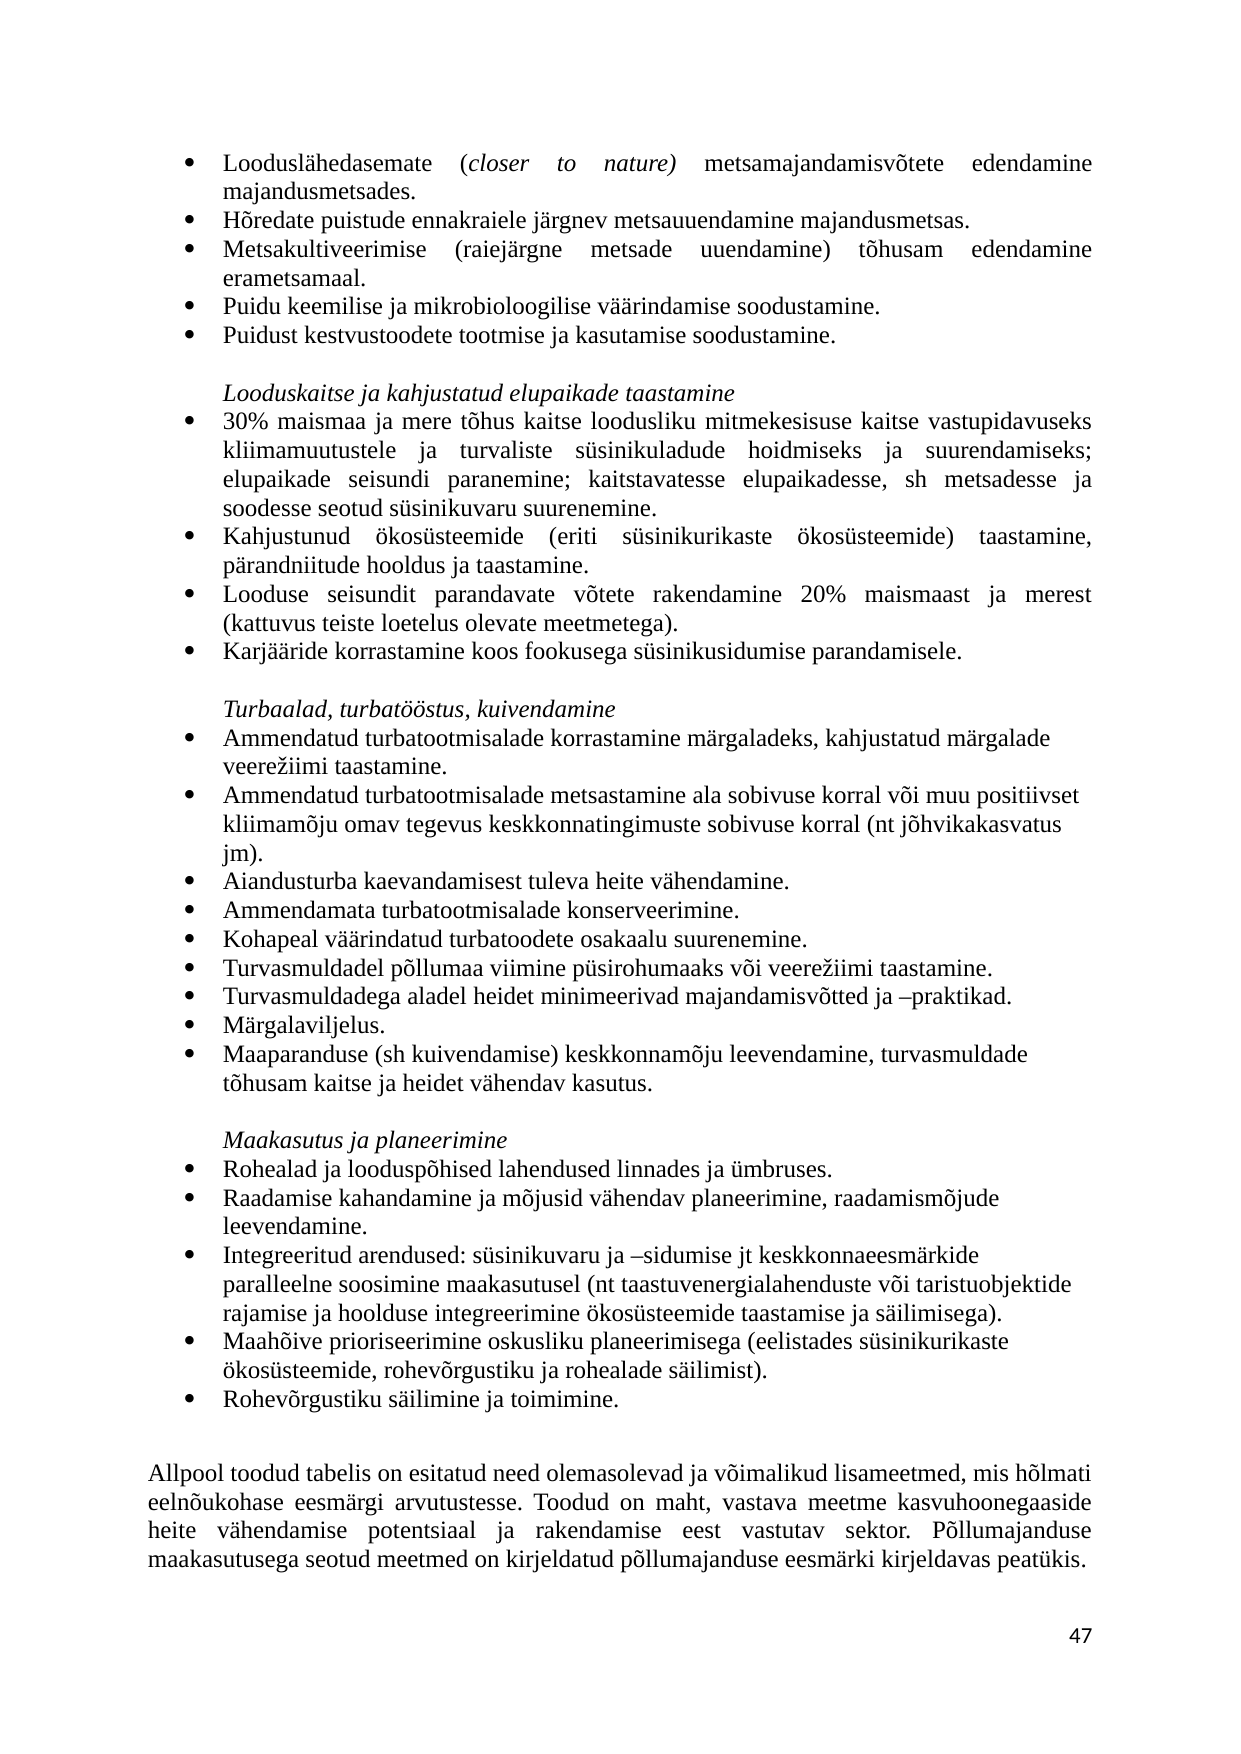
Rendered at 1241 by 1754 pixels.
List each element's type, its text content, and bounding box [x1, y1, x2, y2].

list Rohealad ja looduspõhised lahendused linnades ja ümbruses. [185, 1154, 1093, 1183]
list Ammendatud turbatootmisalade metsastamine ala sobivuse korral või muu positiivset kliimamõju omav tegevus keskkonnatingimuste sobivuse korral (nt jõhvikakasvatus jm). [185, 780, 1093, 866]
list Märgalaviljelus. [185, 1010, 1093, 1039]
list Turvasmuldadega aladel heidet minimeerivad majandamisvõtted ja –praktikad. [185, 981, 1093, 1010]
text Allpool toodud tabelis on esitatud need olemasolevad ja võimalikud lisameetmed, mis hõlmati eelnõukohase eesmärgi arvutustesse. Toodud on maht, vastava meetme kasvuhoonegaaside heite vähendamise potentsiaal ja rakendamise eest vastutav sektor. Põllumajanduse maakasutusega seotud meetmed on kirjeldatud põllumajanduse eesmärki kirjeldavas peatükis. [148, 1458, 1093, 1573]
list Integreeritud arendused: süsinikuvaru ja –sidumise jt keskkonnaeesmärkide paralleelne soosimine maakasutusel (nt taastuvenergialahenduste või taristuobjektide rajamise ja hoolduse integreerimine ökosüsteemide taastamise ja säilimisega). [185, 1240, 1093, 1326]
list Maakasutus ja planeerimine [223, 1125, 1093, 1154]
list Maaparanduse (sh kuivendamise) keskkonnamõju leevendamine, turvasmuldade tõhusam kaitse ja heidet vähendav kasutus. [185, 1039, 1093, 1096]
list Metsakultiveerimise (raiejärgne metsade uuendamine) tõhusam edendamine erametsamaal. [185, 234, 1093, 291]
list Looduse seisundit parandavate võtete rakendamine 20% maismaast ja merest (kattuvus teiste loetelus olevate meetmetega). [185, 579, 1093, 636]
list Kohapeal väärindatud turbatoodete osakaalu suurenemine. [185, 924, 1093, 953]
list Rohevõrgustiku säilimine ja toimimine. [185, 1384, 1093, 1413]
list Looduslähedasemate (closer to nature) metsamajandamisvõtete edendamine majandusmetsades. [185, 148, 1093, 205]
list Hõredate puistude ennakraiele järgnev metsauuendamine majandusmetsas. [185, 205, 1093, 234]
list Raadamise kahandamine ja mõjusid vähendav planeerimine, raadamismõjude leevendamine. [185, 1183, 1093, 1240]
list Aiandusturba kaevandamisest tuleva heite vähendamine. [185, 866, 1093, 895]
list Looduskaitse ja kahjustatud elupaikade taastamine [223, 378, 1093, 406]
list Turvasmuldadel põllumaa viimine püsirohumaaks või veerežiimi taastamine. [185, 953, 1093, 981]
list Karjääride korrastamine koos fookusega süsinikusidumise parandamisele. [185, 636, 1093, 665]
list Puidust kestvustoodete tootmise ja kasutamise soodustamine. [185, 320, 1093, 349]
list Ammendamata turbatootmisalade konserveerimine. [185, 895, 1093, 924]
list Ammendatud turbatootmisalade korrastamine märgaladeks, kahjustatud märgalade veerežiimi taastamine. [185, 723, 1093, 780]
list 30% maismaa ja mere tõhus kaitse loodusliku mitmekesisuse kaitse vastupidavuseks kliimamuutustele ja turvaliste süsinikuladude hoidmiseks ja suurendamiseks; elupaikade seisundi paranemine; kaitstavatesse elupaikadesse, sh metsadesse ja soodesse seotud süsinikuvaru suurenemine. [185, 406, 1093, 521]
list Puidu keemilise ja mikrobioloogilise väärindamise soodustamine. [185, 291, 1093, 320]
list Turbaalad, turbatööstus, kuivendamine [223, 694, 1093, 723]
list Maahõive prioriseerimine oskusliku planeerimisega (eelistades süsinikurikaste ökosüsteemide, rohevõrgustiku ja rohealade säilimist). [185, 1326, 1093, 1384]
list Kahjustunud ökosüsteemide (eriti süsinikurikaste ökosüsteemide) taastamine, pärandniitude hooldus ja taastamine. [185, 521, 1093, 579]
